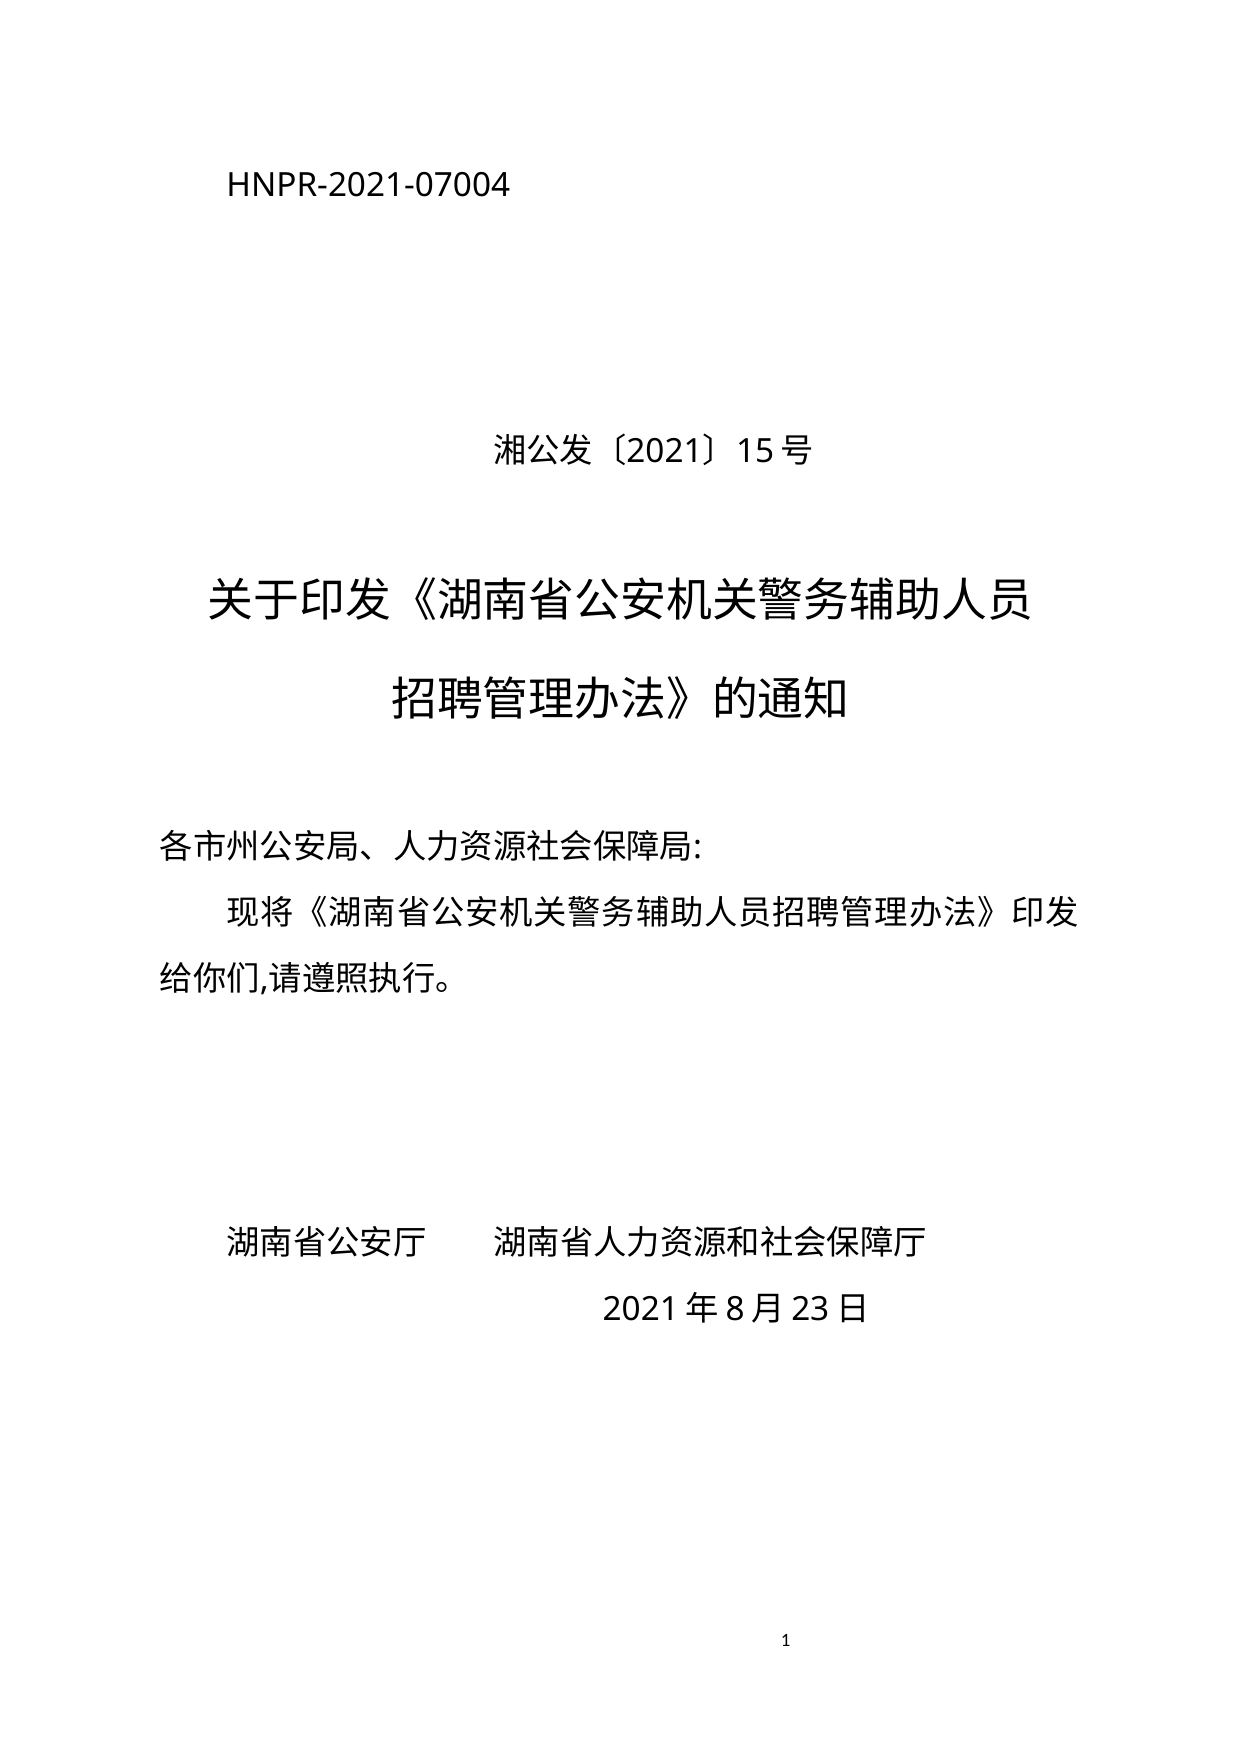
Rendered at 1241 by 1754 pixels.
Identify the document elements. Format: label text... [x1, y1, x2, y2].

text 现将《湖南省公安机关警务辅助人员招聘管理办法》印发给你们,请遵照执行。 [159, 877, 1081, 1009]
text 各市州公安局、人力资源社会保障局: [159, 811, 1081, 877]
text 关于印发《湖南省公安机关警务辅助人员 [159, 547, 1081, 646]
text 湘公发〔2021〕15号 [159, 415, 1081, 481]
text 招聘管理办法》的通知 [159, 646, 1081, 745]
text 湖南省公安厅 湖南省人力资源和社会保障厅 [159, 1207, 1081, 1273]
text HNPR-2021-07004 [159, 151, 1081, 217]
text 2021年8月23日 [159, 1273, 1081, 1339]
